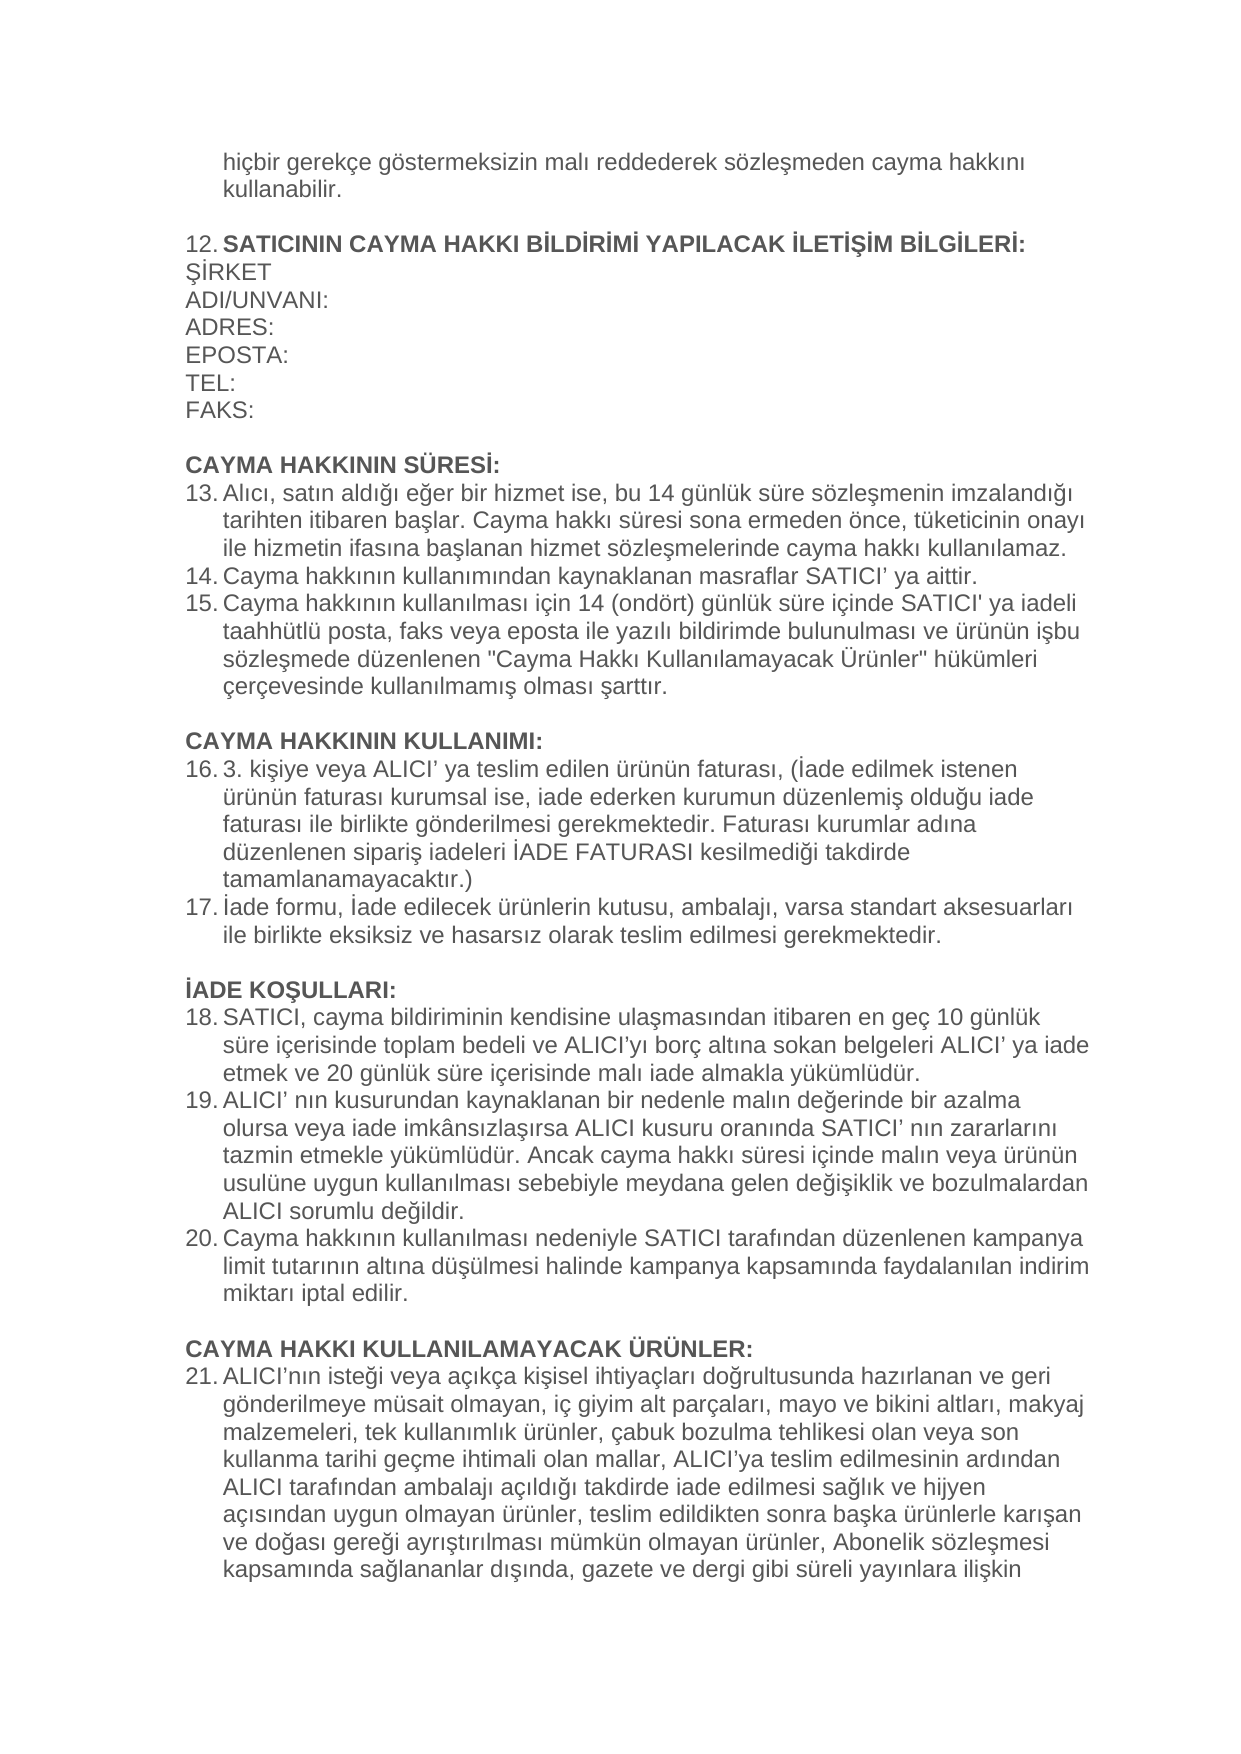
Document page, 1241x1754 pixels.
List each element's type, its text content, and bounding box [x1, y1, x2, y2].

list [185, 1362, 1093, 1583]
list SATICININ CAYMA HAKKI BİLDİRİMİ YAPILACAK İLETİŞİM BİLGİLERİ: [185, 230, 1093, 258]
text CAYMA HAKKININ KULLANIMI: [185, 727, 1093, 755]
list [185, 148, 1093, 203]
list SATICI, cayma bildiriminin kendisine ulaşmasından itibaren en geç 10 günlük süre içerisinde toplam bedeli ve ALICI’yı borç altına sokan belgeleri ALICI’ ya iade etmek ve 20 günlük süre içerisinde malı iade almakla yükümlüdür. [185, 1003, 1093, 1086]
list Cayma hakkının kullanılması için 14 (ondört) günlük süre içinde SATICI' ya iadeli taahhütlü posta, faks veya eposta ile yazılı bildirimde bulunulması ve ürünün işbu sözleşmede düzenlenen "Cayma Hakkı Kullanılamayacak Ürünler" hükümleri çerçevesinde kullanılmamış olması şarttır. [185, 589, 1093, 700]
list Cayma hakkının kullanılması nedeniyle SATICI tarafından düzenlenen kampanya limit tutarının altına düşülmesi halinde kampanya kapsamında faydalanılan indirim miktarı iptal edilir. [185, 1224, 1093, 1307]
list İade formu, İade edilecek ürünlerin kutusu, ambalajı, varsa standart aksesuarları ile birlikte eksiksiz ve hasarsız olarak teslim edilmesi gerekmektedir. [185, 893, 1093, 948]
list Cayma hakkının kullanımından kaynaklanan masraflar SATICI’ ya aittir. [185, 562, 1093, 589]
list 3. kişiye veya ALICI’ ya teslim edilen ürünün faturası, (İade edilmek istenen ürünün faturası kurumsal ise, iade ederken kurumun düzenlemiş olduğu iade faturası ile birlikte gönderilmesi gerekmektedir. Faturası kurumlar adına düzenlenen sipariş iadeleri İADE FATURASI kesilmediği takdirde tamamlanamayacaktır.) [185, 755, 1093, 893]
list Alıcı, satın aldığı eğer bir hizmet ise, bu 14 günlük süre sözleşmenin imzalandığı tarihten itibaren başlar. Cayma hakkı süresi sona ermeden önce, tüketicinin onayı ile hizmetin ifasına başlanan hizmet sözleşmelerinde cayma hakkı kullanılamaz. [185, 479, 1093, 562]
text ADI/UNVANI: ADRES: EPOSTA: TEL: FAKS: [185, 286, 1093, 424]
text CAYMA HAKKI KULLANILAMAYACAK ÜRÜNLER: [185, 1334, 1093, 1362]
list ALICI’ nın kusurundan kaynaklanan bir nedenle malın değerinde bir azalma olursa veya iade imkânsızlaşırsa ALICI kusuru oranında SATICI’ nın zararlarını tazmin etmekle yükümlüdür. Ancak cayma hakkı süresi içinde malın veya ürünün usulüne uygun kullanılması sebebiyle meydana gelen değişiklik ve bozulmalardan ALICI sorumlu değildir. [185, 1086, 1093, 1224]
text ŞİRKET [185, 258, 1093, 286]
text CAYMA HAKKININ SÜRESİ: [185, 451, 1093, 479]
text İADE KOŞULLARI: [185, 976, 1093, 1003]
